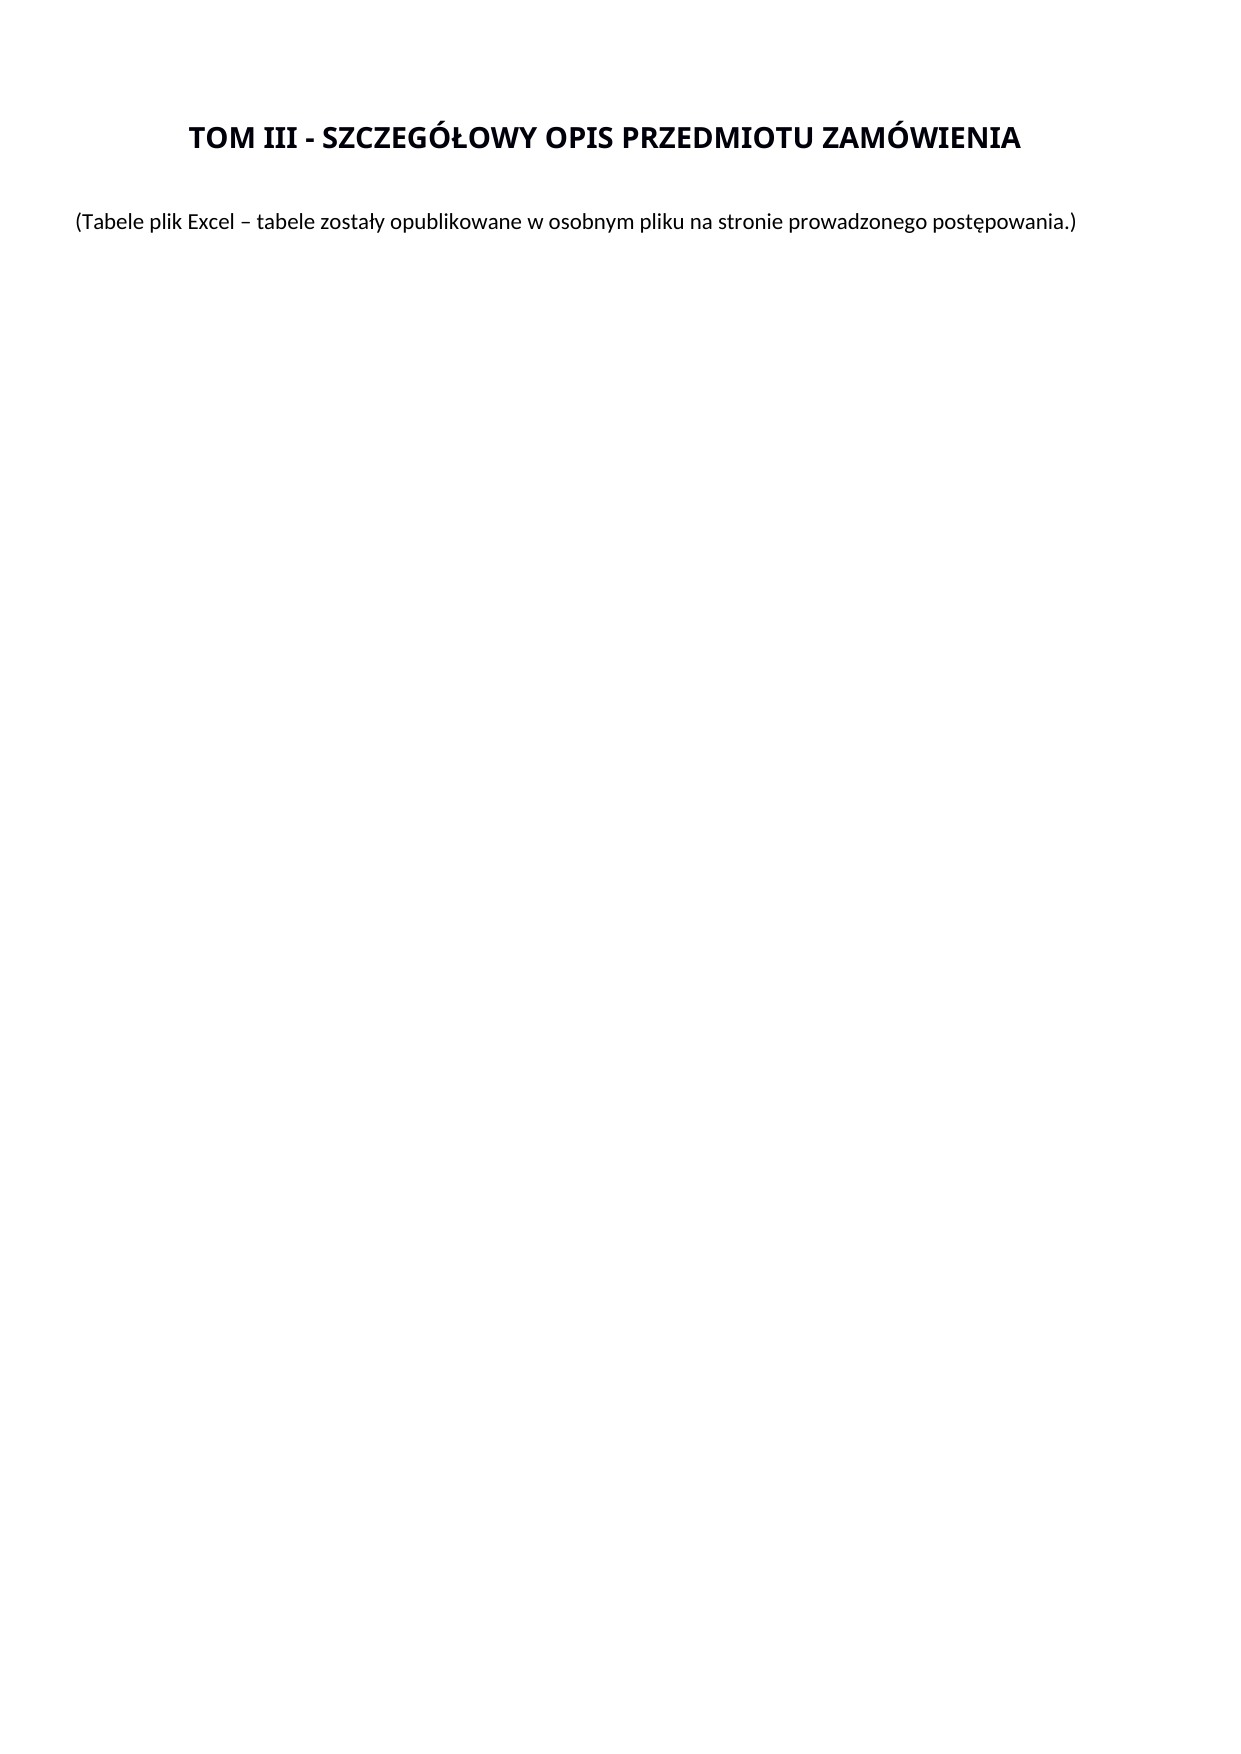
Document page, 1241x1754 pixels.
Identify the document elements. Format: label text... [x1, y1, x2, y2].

text (Tabele plik Excel – tabele zostały opublikowane w osobnym pliku na stronie prowadzonego postępowania.) [75, 207, 1134, 236]
text TOM III - SZCZEGÓŁOWY OPIS PRZEDMIOTU ZAMÓWIENIA [75, 118, 1134, 157]
